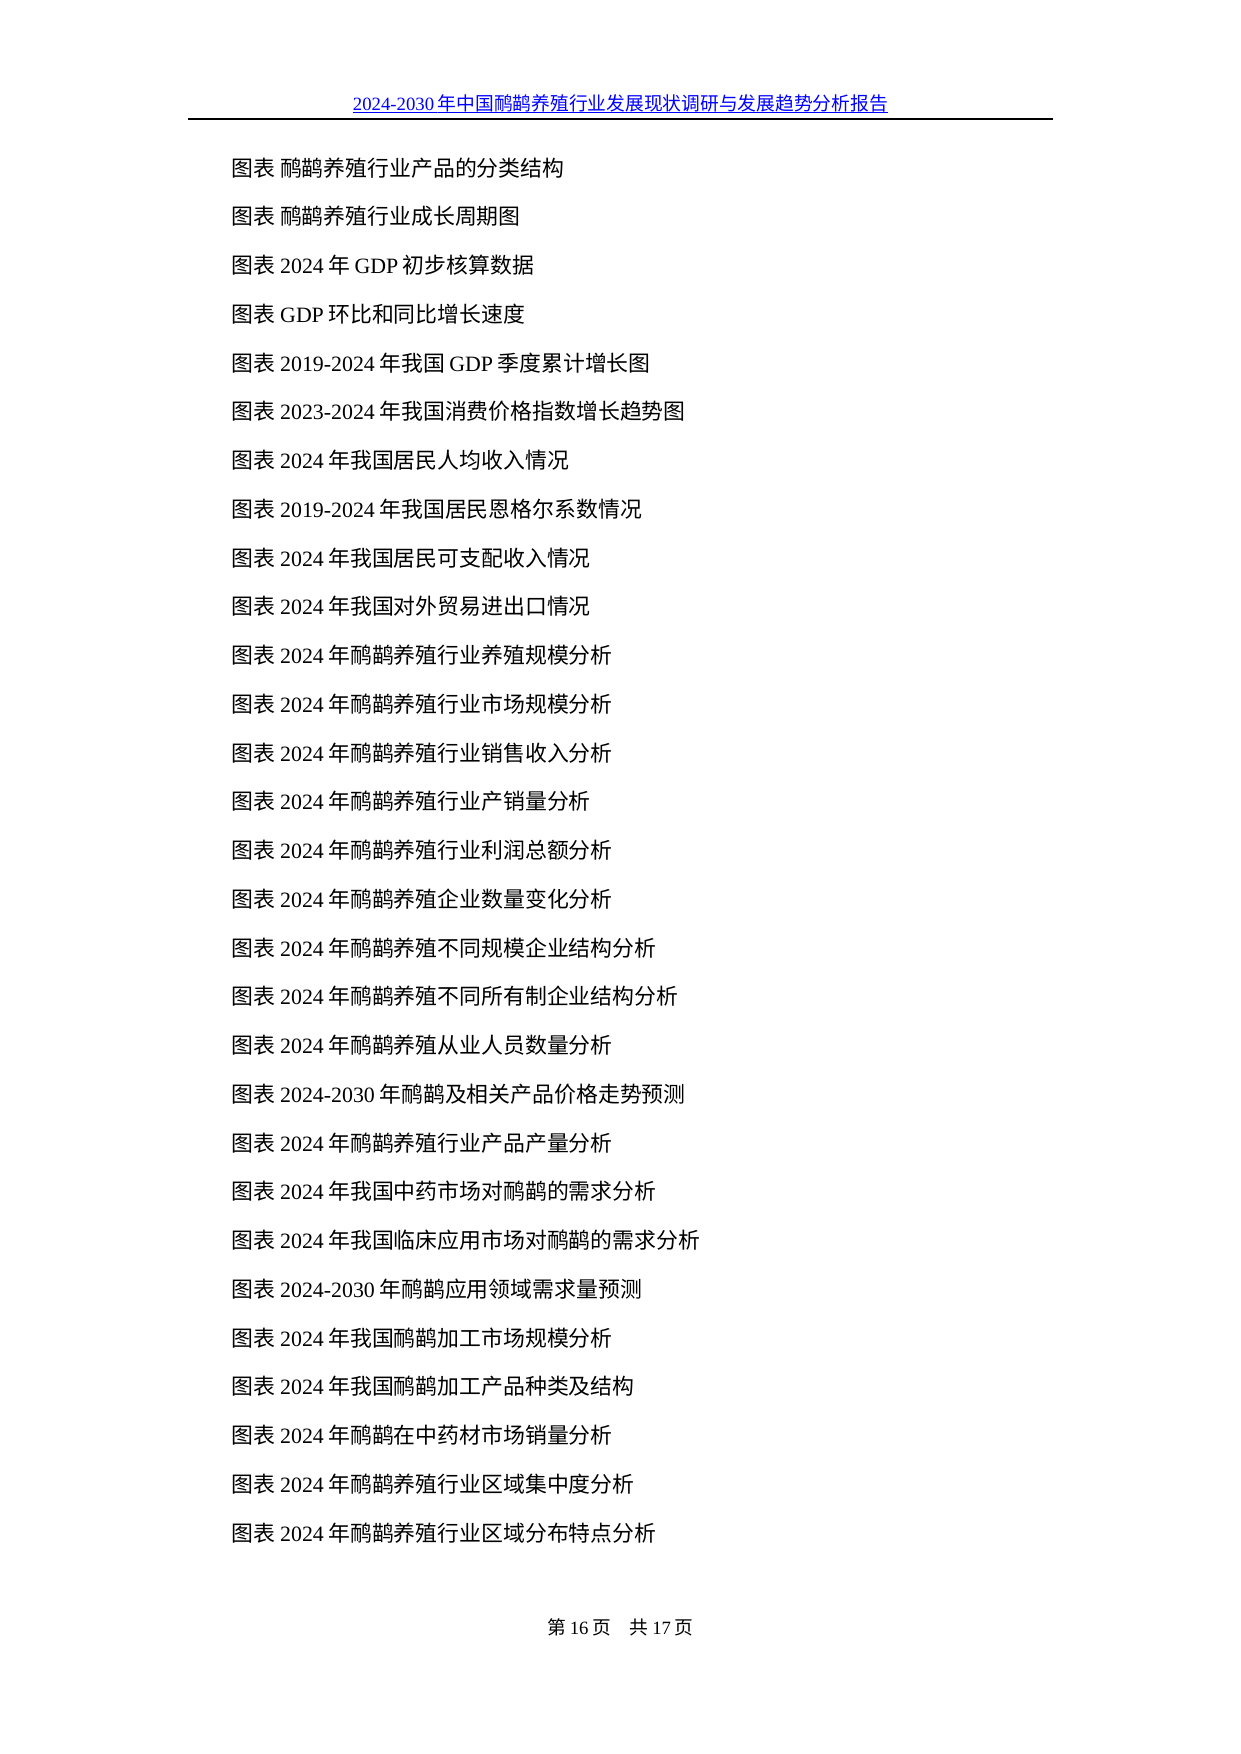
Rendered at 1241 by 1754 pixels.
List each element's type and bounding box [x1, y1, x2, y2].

text [187, 150, 1053, 1548]
